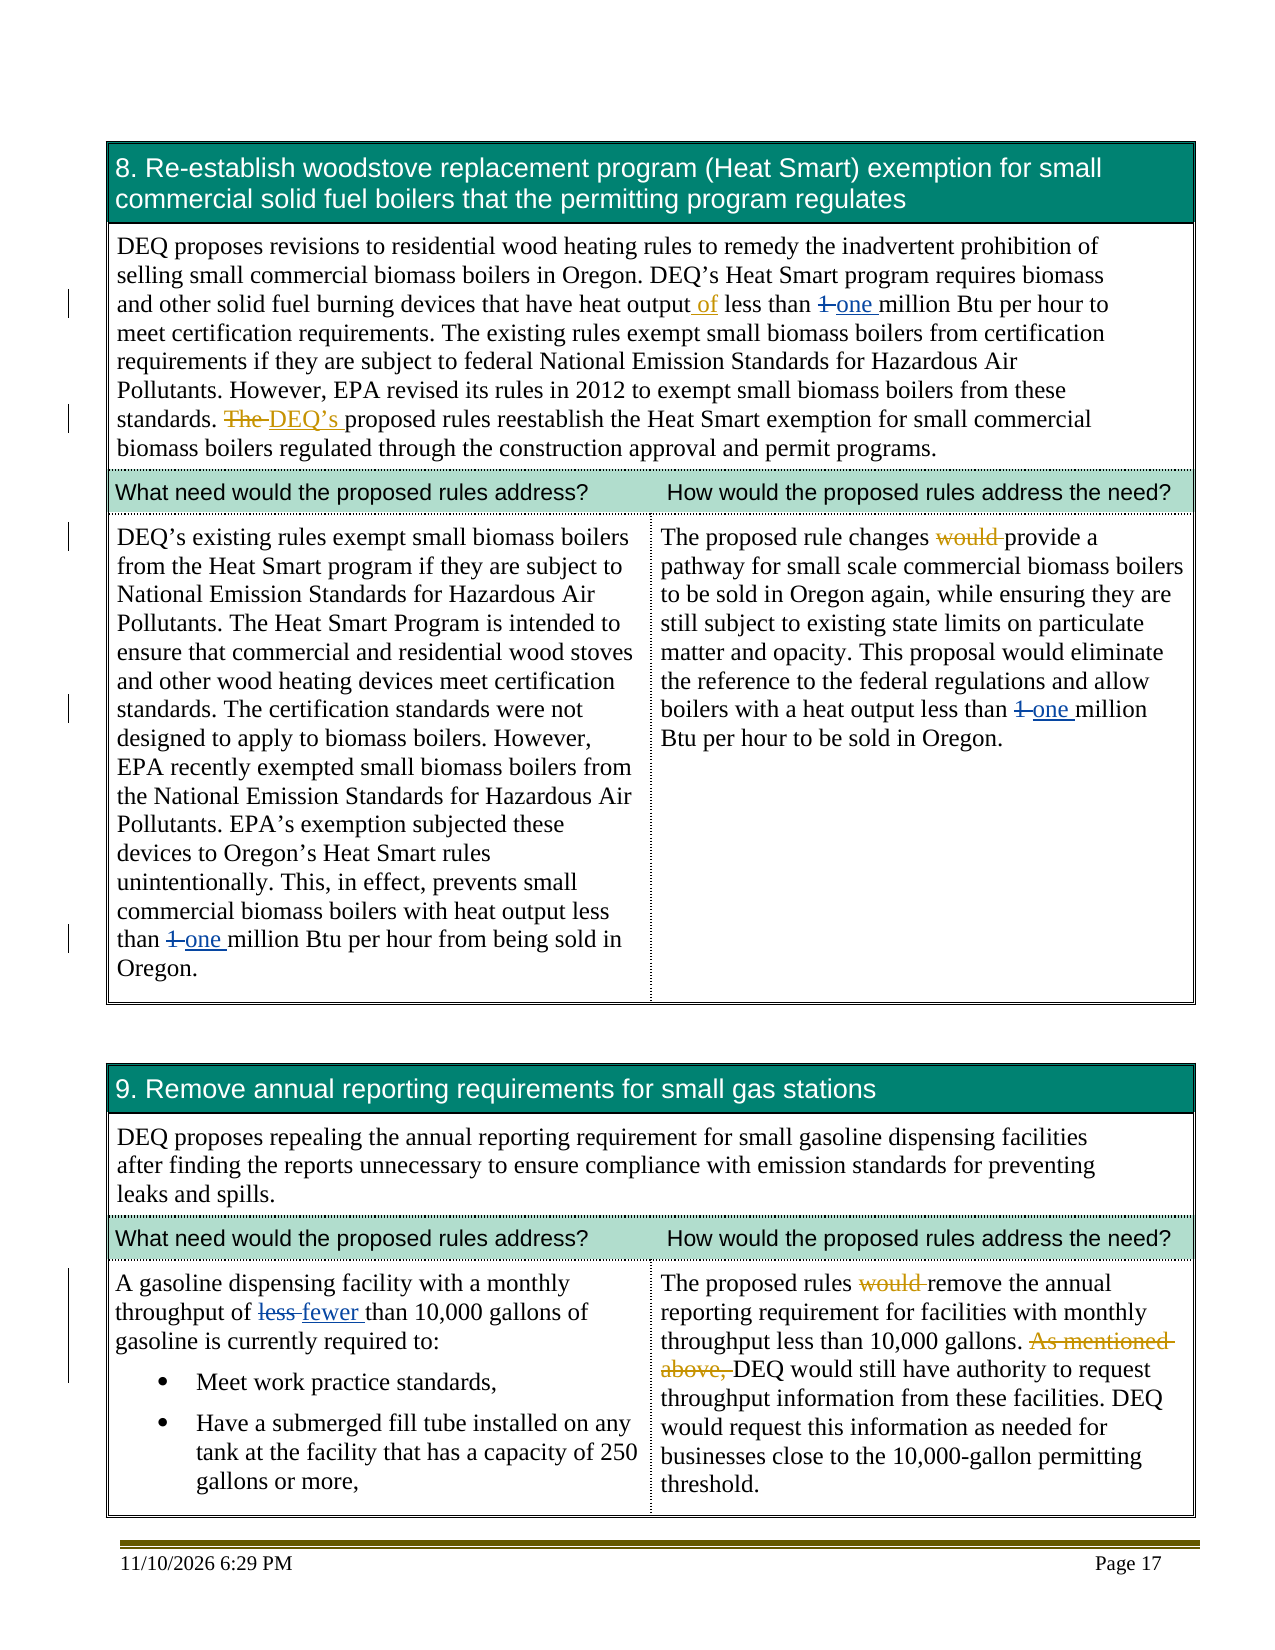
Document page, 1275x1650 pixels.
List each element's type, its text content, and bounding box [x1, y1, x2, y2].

table_header 8. Re-establish woodstove replacement program (Heat Smart) exemption for small commercial solid fuel boilers that the permitting program regulates [109, 144, 1193, 222]
table_cell How would the proposed rules address the need? [651, 1215, 1193, 1259]
table_cell What need would the proposed rules address? [109, 469, 651, 512]
table_cell The proposed rule changes provide a pathway for small scale commercial biomass boilers to be sold in Oregon again, while ensuring they are still subject to existing state limits on particulate matter and opacity. This proposal would eliminate the reference to the federal regulations and allow boilers with a heat output less than million Btu per hour to be sold in Oregon. [651, 513, 1193, 1002]
table_cell DEQ proposes repealing the annual reporting requirement for small gasoline dispensing facilities after finding the reports unnecessary to ensure compliance with emission standards for preventing leaks and spills. [109, 1114, 1193, 1215]
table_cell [651, 1259, 1193, 1514]
table_cell What need would the proposed rules address? [109, 1215, 651, 1259]
table_cell How would the proposed rules address the need? [651, 469, 1193, 512]
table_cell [109, 1259, 651, 1514]
table_header 9. Remove annual reporting requirements for small gas stations [109, 1066, 1193, 1112]
table_cell DEQ’s existing rules exempt small biomass boilers from the Heat Smart program if they are subject to National Emission Standards for Hazardous Air Pollutants. The Heat Smart Program is intended to ensure that commercial and residential wood stoves and other wood heating devices meet certification standards. The certification standards were not designed to apply to biomass boilers. However, EPA recently exempted small biomass boilers from the National Emission Standards for Hazardous Air Pollutants. EPA’s exemption subjected these devices to Oregon’s Heat Smart rules unintentionally. This, in effect, prevents small commercial biomass boilers with heat output less than million Btu per hour from being sold in Oregon. [109, 513, 651, 1002]
table_cell DEQ proposes revisions to residential wood heating rules to remedy the inadvertent prohibition of selling small commercial biomass boilers in Oregon. DEQ’s Heat Smart program requires biomass and other solid fuel burning devices that have heat output less than million Btu per hour to meet certification requirements. The existing rules exempt small biomass boilers from certification requirements if they are subject to federal National Emission Standards for Hazardous Air Pollutants. However, EPA revised its rules in 2012 to exempt small biomass boilers from these standards. proposed rules reestablish the Heat Smart exemption for small commercial biomass boilers regulated through the construction approval and permit programs. [109, 224, 1193, 469]
